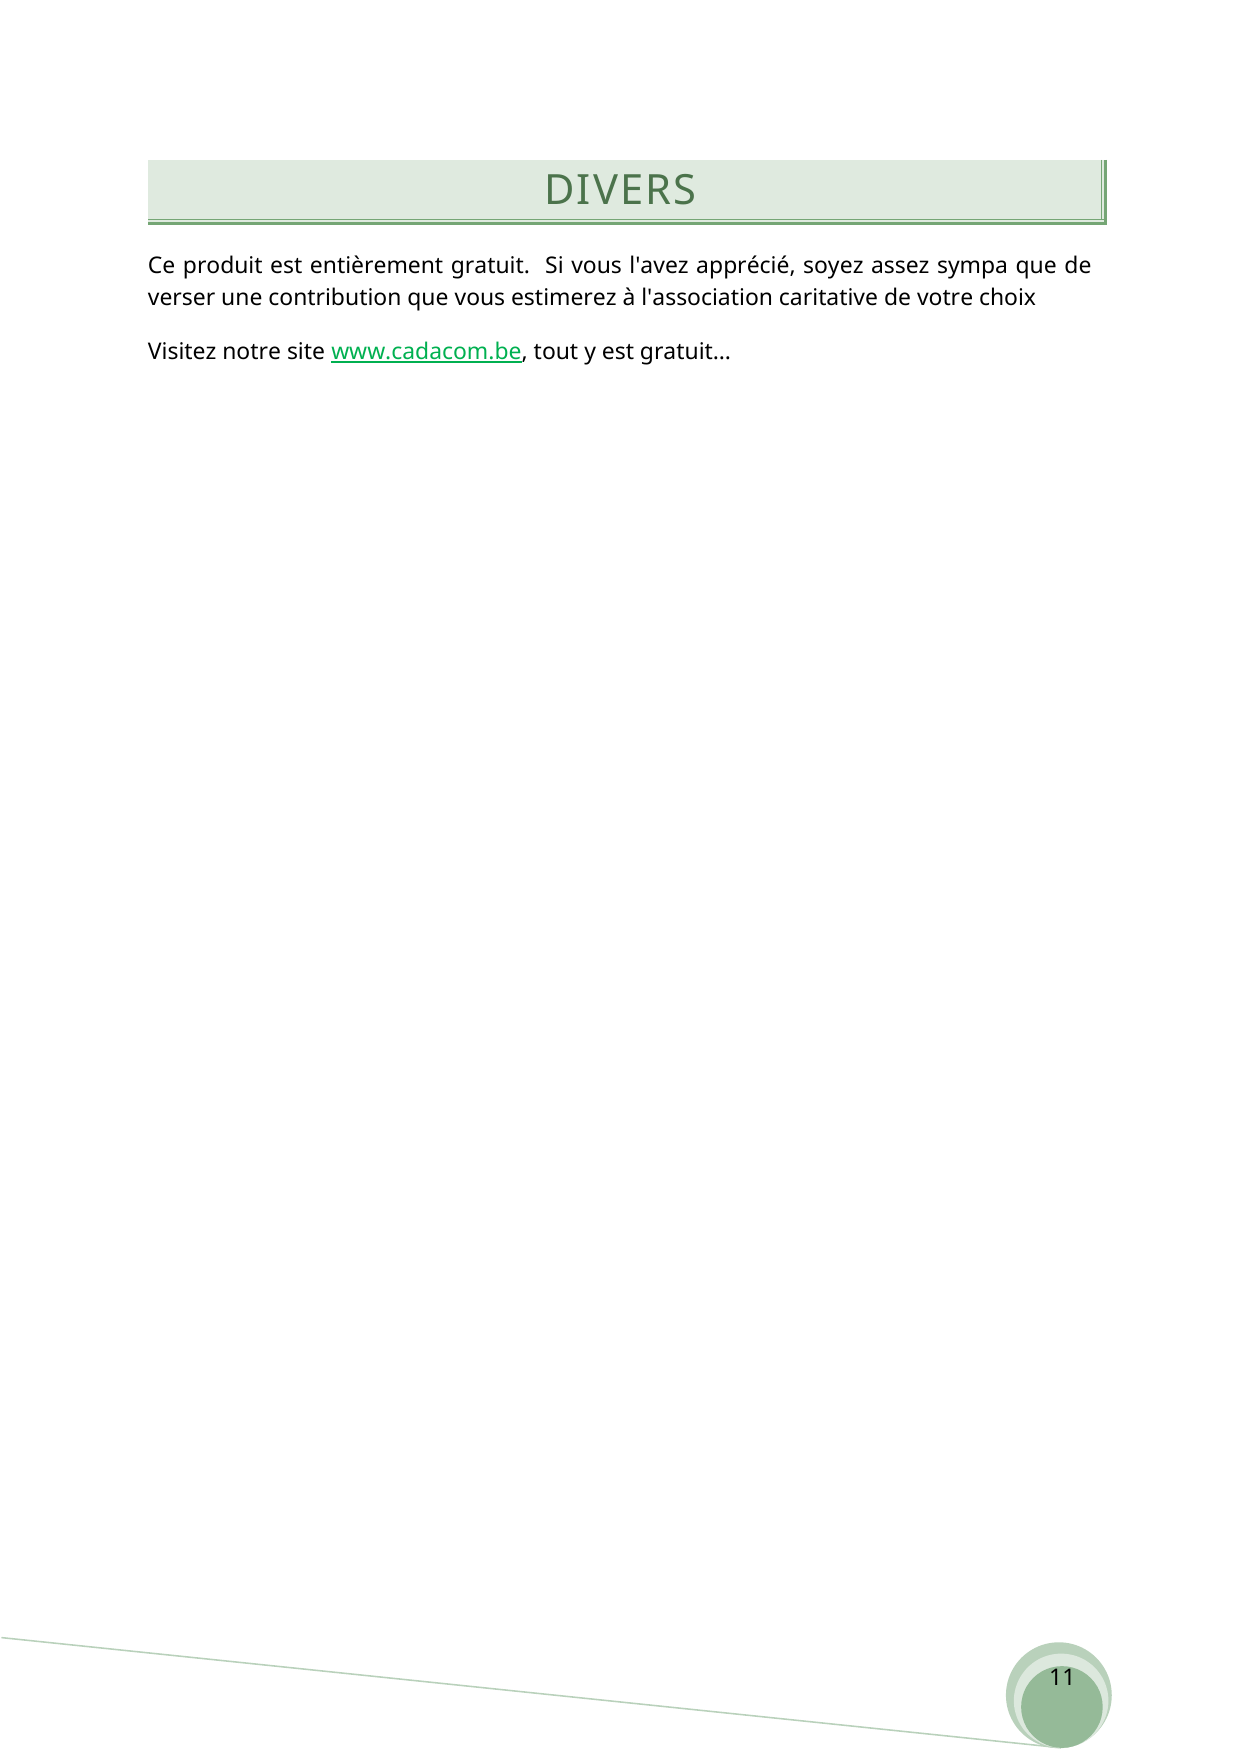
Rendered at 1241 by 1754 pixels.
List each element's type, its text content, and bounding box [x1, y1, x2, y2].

text Ce produit est entièrement gratuit. Si vous l'avez apprécié, soyez assez sympa que de verser une contribution que vous estimerez à l'association caritative de votre choix [148, 248, 1092, 313]
subtitle Divers [148, 160, 1101, 219]
text Visitez notre site www.cadacom.be, tout y est gratuit… [148, 335, 1092, 366]
